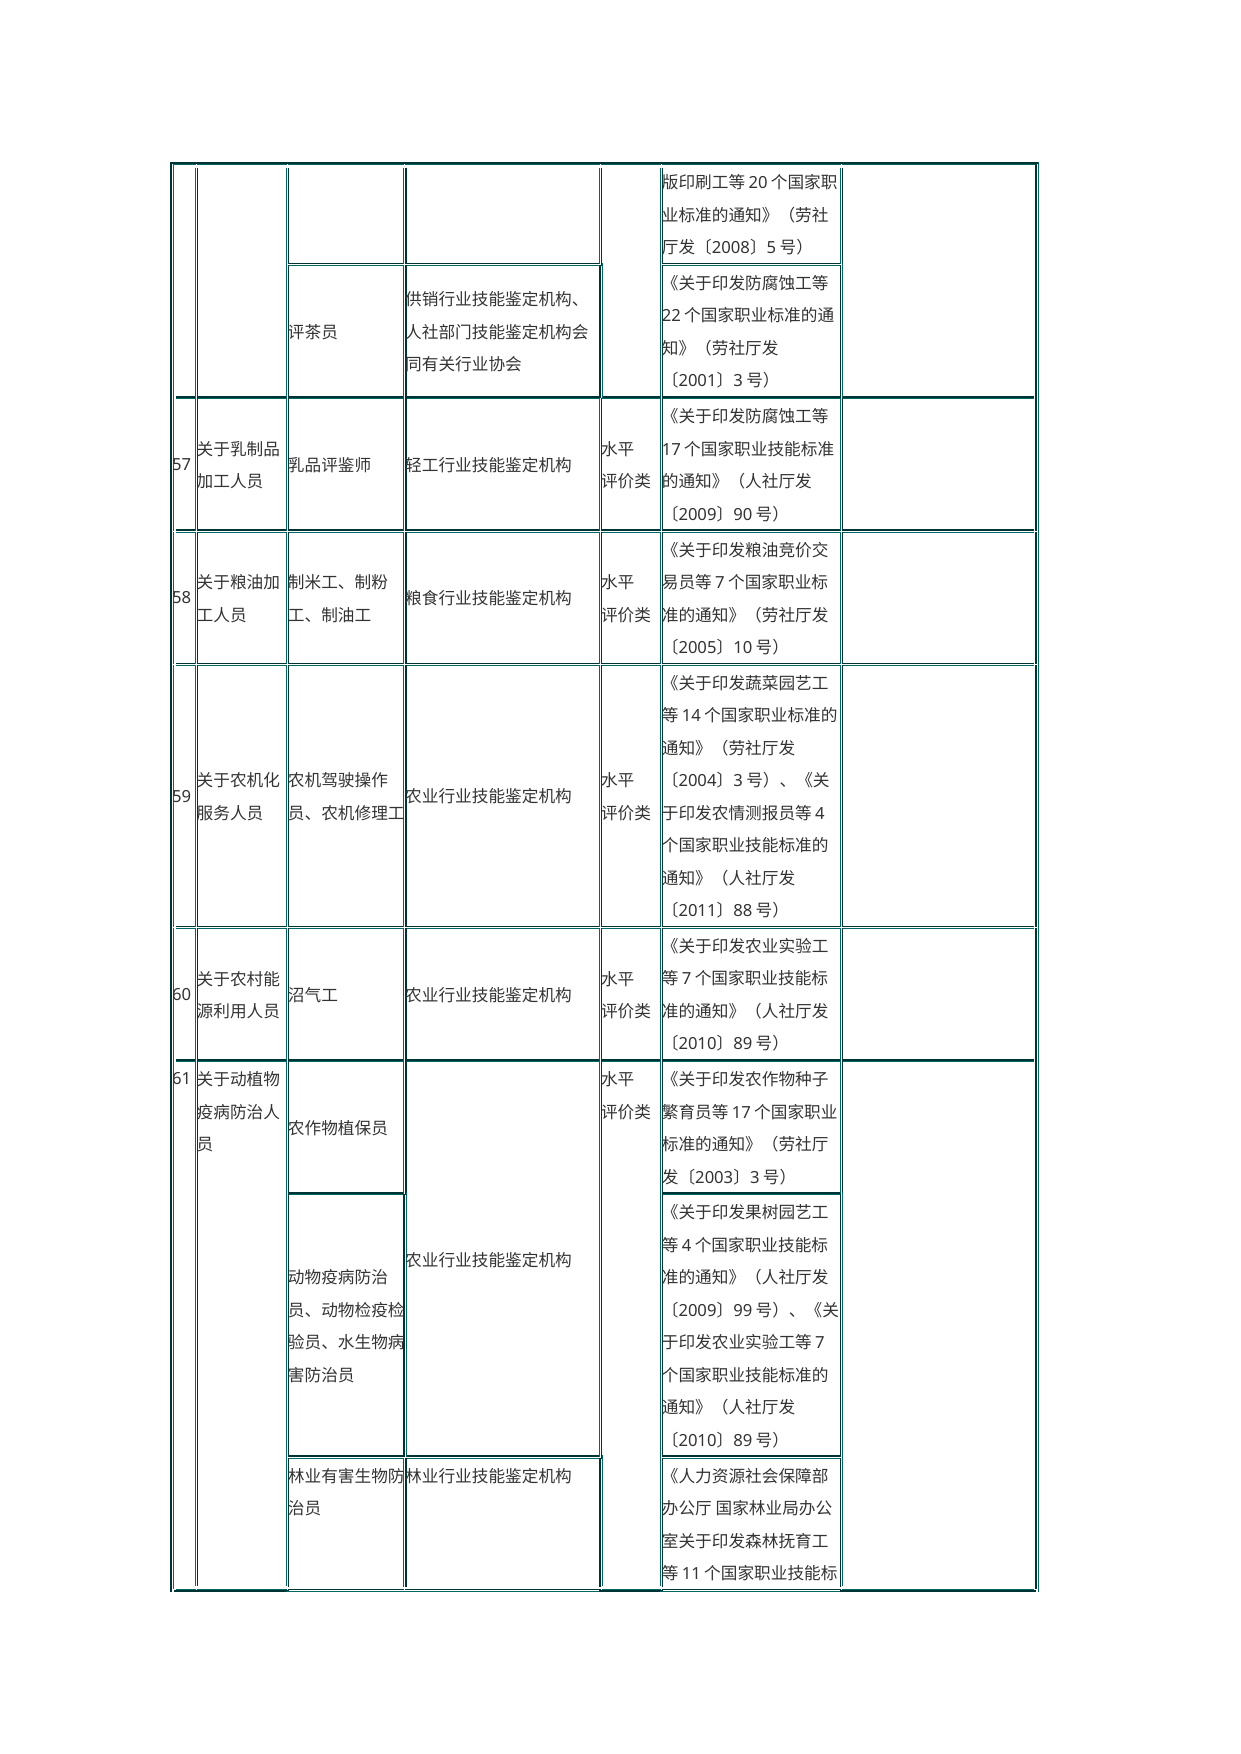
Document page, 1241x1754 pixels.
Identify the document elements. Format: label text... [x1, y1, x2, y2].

table_cell [841, 1059, 1035, 1588]
table_cell 《关于印发蔬菜园艺工等14个国家职业标准的通知》（劳社厅发〔2004〕3号）、《关于印发农情测报员等4个国家职业技能标准的通知》（人社厅发〔2011〕88号） [663, 666, 840, 926]
table_cell 61 [174, 1059, 196, 1588]
table_cell 关于乳制品加工人员 [198, 399, 286, 529]
table_cell 农机驾驶操作员、农机修理工 [289, 666, 403, 926]
table_cell 水平 评价类 [602, 533, 660, 662]
table_cell 林业行业技能鉴定机构 [405, 1459, 601, 1588]
table_cell 品酒师 [288, 164, 405, 263]
table_cell 沼气工 [289, 929, 403, 1059]
table_cell 供销行业技能鉴定机构、人社部门技能鉴定机构会同有关行业协会 [407, 266, 599, 396]
table_cell [843, 529, 1036, 662]
table_cell 农业行业技能鉴定机构 [407, 666, 599, 926]
table_cell 水平 评价类 [601, 1062, 662, 1588]
table_cell 农作物植保员 [289, 1062, 403, 1192]
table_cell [662, 165, 841, 263]
table_cell 制米工、制粉工、制油工 [289, 533, 403, 662]
table_cell 关于粮油加工人员 [198, 533, 286, 662]
table_cell 林业有害生物防治员 [288, 1457, 405, 1588]
table_cell 59 [174, 663, 195, 926]
table_cell 《关于印发果树园艺工等4个国家职业技能标准的通知》（人社厅发〔2009〕99号）、《关于印发农业实验工等7个国家职业技能标准的通知》（人社厅发〔2010〕89号） [663, 1195, 840, 1455]
table_cell 动物疫病防治员、动物检疫检验员、水生物病害防治员 [289, 1195, 403, 1455]
table_cell 水平 评价类 [602, 399, 660, 529]
table_cell 水平 评价类 [602, 666, 660, 926]
table_cell 关于动植物疫病防治人员 [196, 1062, 288, 1588]
table_cell 《关于印发防腐蚀工等17个国家职业技能标准的通知》（人社厅发〔2009〕90号） [663, 399, 840, 529]
table_cell 评茶员 [289, 266, 403, 396]
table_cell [662, 1459, 841, 1588]
table_cell 关于农机化服务人员 [198, 666, 286, 926]
table_cell 农业行业技能鉴定机构 [407, 1062, 599, 1455]
table_cell 关于农村能源利用人员 [198, 929, 286, 1059]
table_cell 58 [174, 529, 195, 662]
table_cell 轻工行业技能鉴定机构 [407, 399, 599, 529]
table_cell 农业行业技能鉴定机构 [407, 929, 599, 1059]
table_cell 乳品评鉴师 [289, 399, 403, 529]
table_cell 水平 评价类 [602, 929, 660, 1059]
table_cell 57 [174, 396, 195, 529]
table_cell [843, 663, 1036, 926]
table_cell 《关于印发防腐蚀工等22个国家职业标准的通知》（劳社厅发〔2001〕3号） [663, 266, 840, 396]
table_cell 《关于印发粮油竞价交易员等7个国家职业标准的通知》（劳社厅发〔2005〕10号） [663, 533, 840, 662]
table_cell 60 [172, 926, 196, 1059]
table_cell 《关于印发农业实验工等7个国家职业技能标准的通知》（人社厅发〔2010〕89号） [663, 929, 840, 1059]
table_cell [843, 396, 1035, 529]
table_cell [841, 926, 1037, 1059]
table_cell 粮食行业技能鉴定机构 [407, 533, 599, 662]
table_cell 《关于印发农作物种子繁育员等17个国家职业标准的通知》（劳社厅发〔2003〕3号） [663, 1062, 840, 1192]
